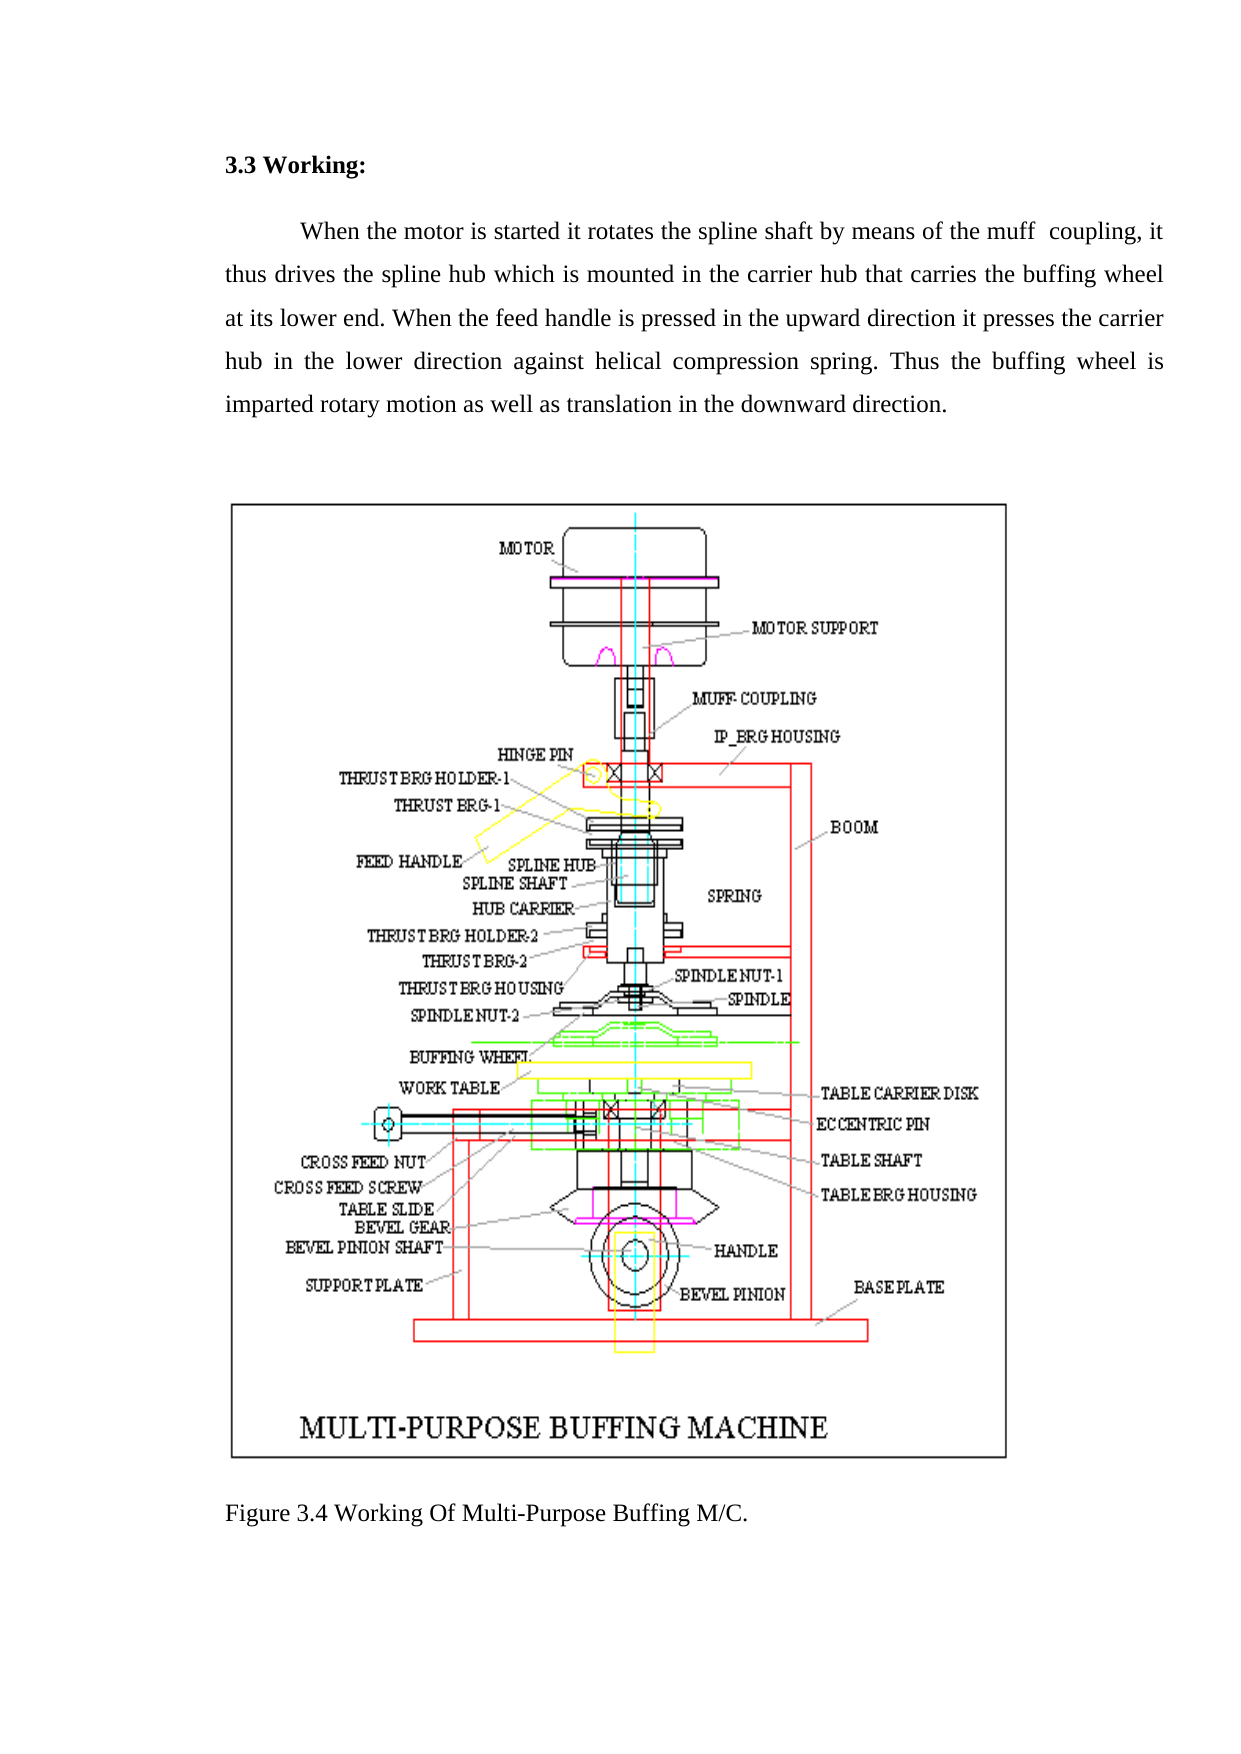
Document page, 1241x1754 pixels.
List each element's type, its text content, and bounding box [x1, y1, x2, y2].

picture [225, 496, 1029, 1464]
text Figure 3.4 Working Of Multi-Purpose Buffing M/C. [225, 1498, 1165, 1527]
text When the motor is started it rotates the spline shaft by means of the muff coupling, it thus drives the spline hub which is mounted in the carrier hub that carries the buffing wheel at its lower end. When the feed handle is pressed in the upward direction it presses the carrier hub in the lower direction against helical compression spring. Thus the buffing wheel is imparted rotary motion as well as translation in the downward direction. [225, 216, 1165, 418]
text 3.3 Working: [225, 150, 1165, 179]
